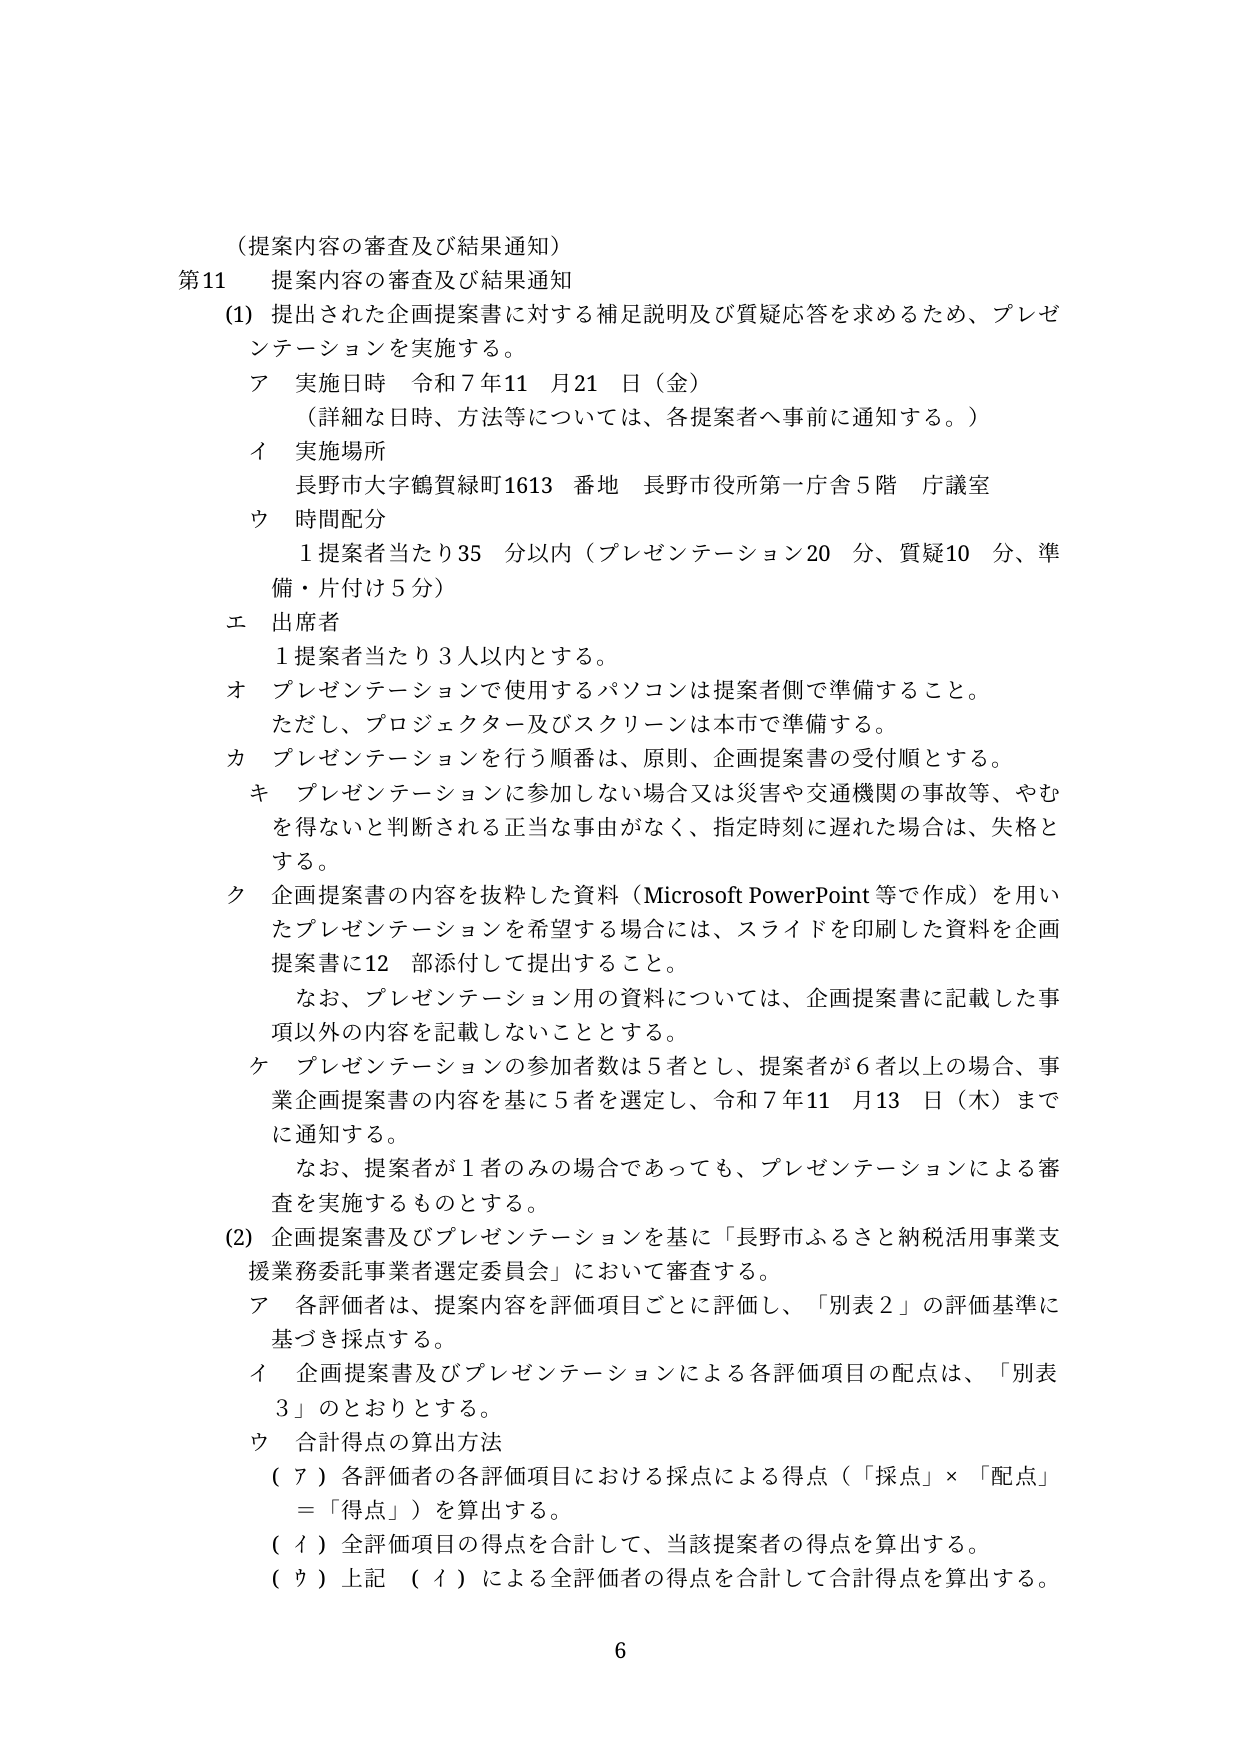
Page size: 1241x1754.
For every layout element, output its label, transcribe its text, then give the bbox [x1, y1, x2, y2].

text カ プレゼンテーションを行う順番は、原則、企画提案書の受付順とする。 [179, 740, 1061, 774]
text エ 出席者 [179, 604, 1061, 638]
text ウ 時間配分 [225, 501, 1061, 535]
text キ プレゼンテーションに参加しない場合又は災害や交通機関の事故等、やむを得ないと判断される正当な事由がなく、指定時刻に遅れた場合は、失格とする。 [225, 774, 1061, 877]
text (ｱ) 各評価者の各評価項目における採点による得点（「採点」×「配点」＝「得点」）を算出する。 [249, 1458, 1061, 1526]
text １提案者当たり３人以内とする。 [179, 638, 1061, 672]
text (ｲ) 全評価項目の得点を合計して、当該提案者の得点を算出する。 [249, 1526, 1061, 1560]
text なお、プレゼンテーション用の資料については、企画提案書に記載した事項以外の内容を記載しないこととする。 [249, 979, 1061, 1048]
text ア 各評価者は、提案内容を評価項目ごとに評価し、「別表２」の評価基準に基づき採点する。 [225, 1287, 1061, 1355]
text (1) 提出された企画提案書に対する補足説明及び質疑応答を求めるため、プレゼンテーションを実施する。 [202, 296, 1061, 364]
text １提案者当たり35分以内（プレゼンテーション20分、質疑10分、準備・片付け５分） [225, 535, 1061, 604]
text （提案内容の審査及び結果通知） [202, 228, 1061, 262]
text (2) 企画提案書及びプレゼンテーションを基に「長野市ふるさと納税活用事業支援業務委託事業者選定委員会」において審査する。 [202, 1219, 1061, 1287]
text ウ 合計得点の算出方法 [225, 1424, 1061, 1458]
text なお、提案者が１者のみの場合であっても、プレゼンテーションによる審査を実施するものとする。 [249, 1150, 1061, 1219]
text 第11 提案内容の審査及び結果通知 [179, 262, 1061, 296]
text イ 企画提案書及びプレゼンテーションによる各評価項目の配点は、「別表３」のとおりとする。 [225, 1355, 1061, 1424]
text ケ プレゼンテーションの参加者数は５者とし、提案者が６者以上の場合、事業企画提案書の内容を基に５者を選定し、令和７年11月13日（木）までに通知する。 [225, 1048, 1062, 1150]
text （詳細な日時、方法等については、各提案者へ事前に通知する。） [272, 399, 1061, 433]
text 長野市大字鶴賀緑町1613番地 長野市役所第一庁舎５階 庁議室 [272, 467, 1061, 501]
text (ｳ) 上記 (ｲ)による全評価者の得点を合計して合計得点を算出する。 [249, 1560, 1061, 1594]
text イ 実施場所 [225, 433, 1061, 467]
text ただし、プロジェクター及びスクリーンは本市で準備する。 [179, 706, 1061, 740]
text ア 実施日時 令和７年11月21日（金） [225, 364, 1061, 399]
text オ プレゼンテーションで使用するパソコンは提案者側で準備すること。 [179, 672, 1061, 706]
text ク 企画提案書の内容を抜粋した資料（Microsoft PowerPoint等で作成）を用いたプレゼンテーションを希望する場合には、スライドを印刷した資料を企画提案書に12部添付して提出すること。 [179, 877, 1061, 979]
